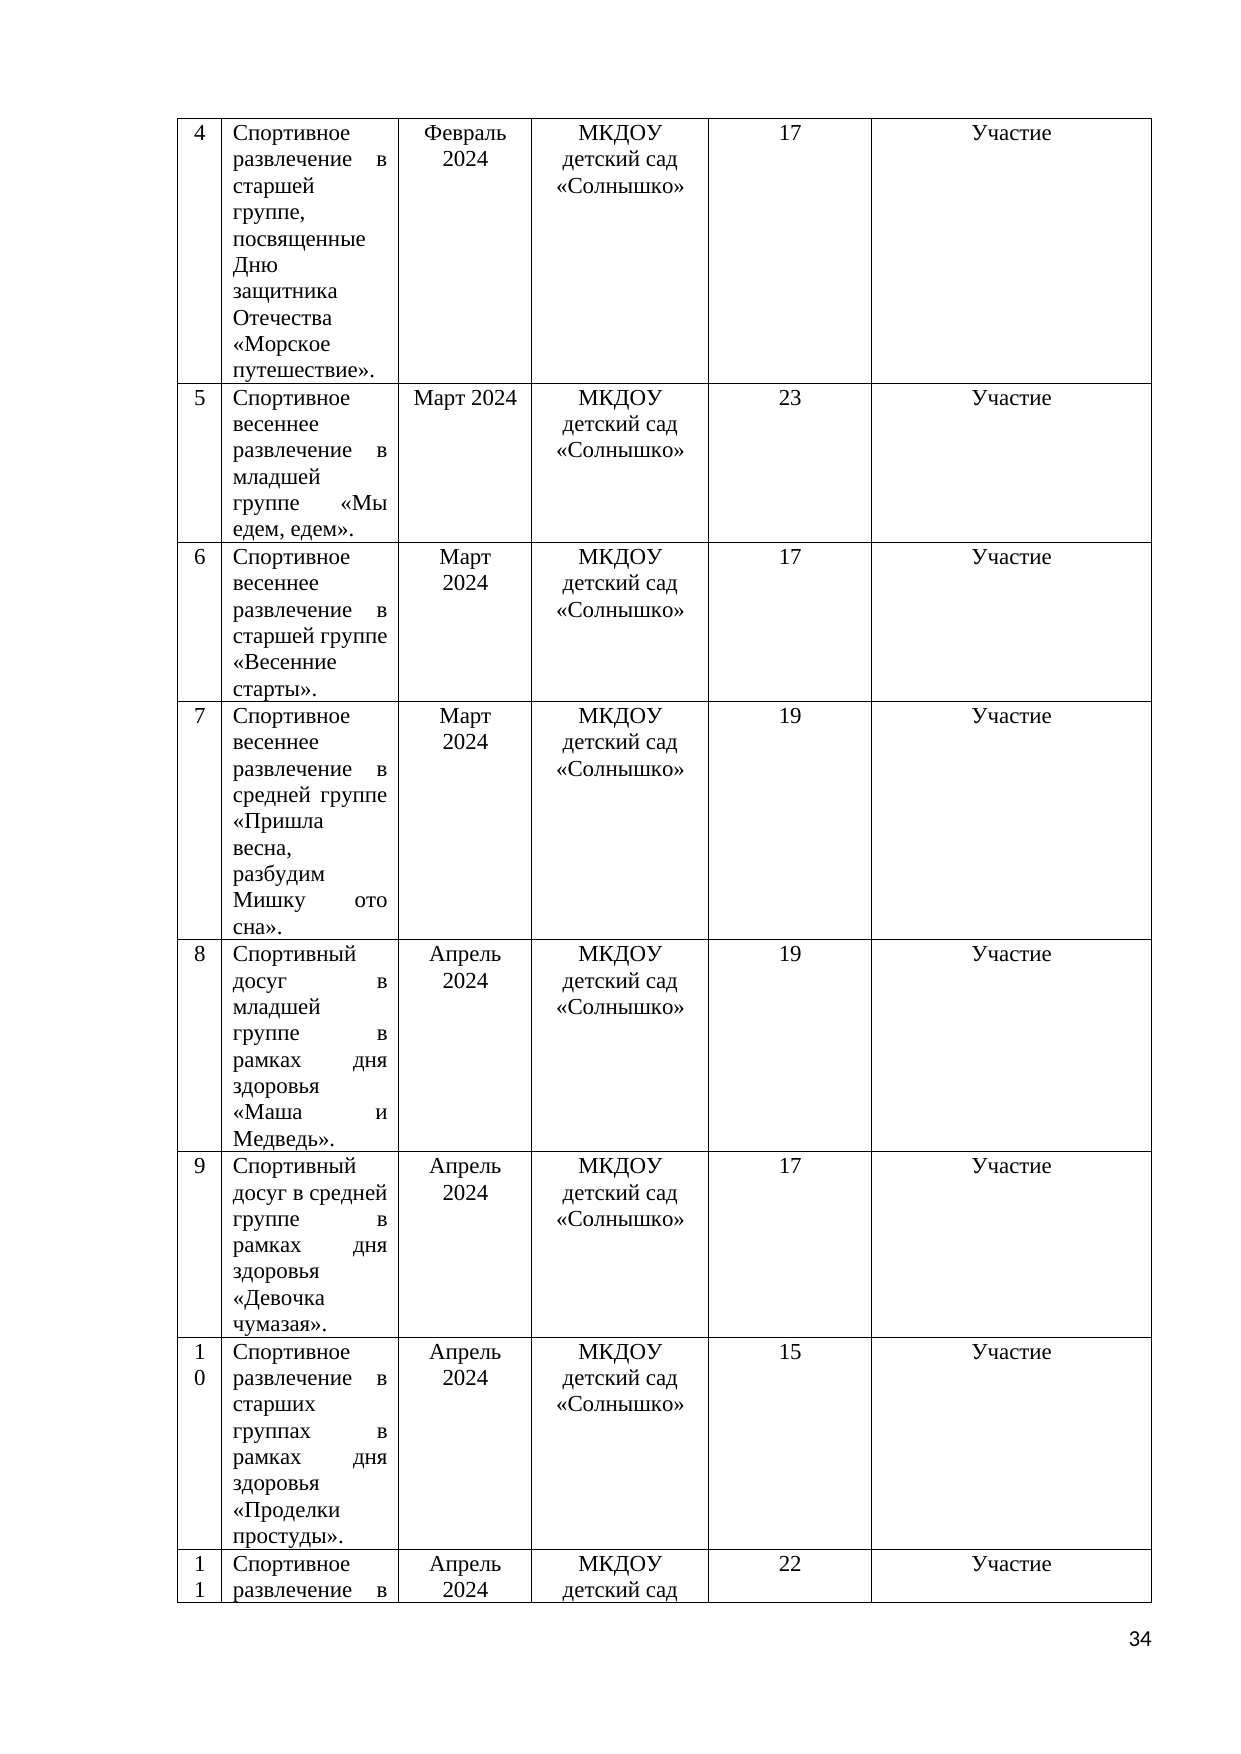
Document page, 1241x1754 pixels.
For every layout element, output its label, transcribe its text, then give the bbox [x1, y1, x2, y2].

table_cell 9 [178, 1152, 221, 1337]
table_cell Спортивное весеннее развлечение в старшей группе «Весенние старты». [222, 543, 398, 701]
table_cell Участие [872, 119, 1151, 383]
table_cell 23 [709, 384, 871, 542]
table_cell 17 [709, 119, 871, 383]
table_cell Март 2024 [399, 543, 531, 701]
table_cell 17 [709, 1152, 871, 1337]
table_cell Апрель 2024 [399, 1152, 531, 1337]
table_cell Спортивный досуг в младшей группе в рамках дня здоровья «Маша и Медведь». [222, 940, 398, 1151]
table_cell Участие [872, 384, 1151, 542]
table_cell Спортивное весеннее развлечение в средней группе «Пришла весна, разбудим Мишку ото сна». [222, 702, 398, 939]
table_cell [222, 1550, 398, 1602]
table_cell 15 [709, 1338, 871, 1548]
table_cell Спортивное развлечение в старшей группе, посвященные Дню защитника Отечества «Морское путешествие». [222, 119, 398, 383]
table_cell Апрель 2024 [399, 1550, 531, 1602]
table_cell Спортивное весеннее развлечение в младшей группе «Мы едем, едем». [222, 384, 398, 542]
table_cell 5 [178, 384, 221, 542]
table_cell МКДОУ детский сад «Солнышко» [532, 384, 708, 542]
table_cell 8 [178, 940, 221, 1151]
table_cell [532, 119, 708, 383]
table_cell 19 [709, 702, 871, 939]
table_cell 4 [178, 119, 221, 383]
table_cell Спортивное развлечение в старших группах в рамках дня здоровья «Проделки простуды». [222, 1338, 398, 1548]
table_cell Участие [872, 940, 1151, 1151]
table_cell 17 [709, 543, 871, 701]
table_cell Март 2024 [399, 384, 531, 542]
table_cell МКДОУ детский сад «Солнышко» [532, 1338, 708, 1548]
table_cell Участие [872, 1338, 1151, 1548]
table_cell Участие [872, 1550, 1151, 1602]
table_cell Февраль 2024 [399, 119, 531, 383]
table_cell 6 [178, 543, 221, 701]
table_cell Апрель 2024 [399, 940, 531, 1151]
table_cell 22 [709, 1550, 871, 1602]
table_cell Апрель 2024 [399, 1338, 531, 1548]
table_cell МКДОУ детский сад «Солнышко» [532, 702, 708, 939]
table_cell Участие [872, 1152, 1151, 1337]
table_cell Участие [872, 543, 1151, 701]
table_cell Март 2024 [399, 702, 531, 939]
table_cell Спортивный досуг в средней группе в рамках дня здоровья «Девочка чумазая». [222, 1152, 398, 1337]
table_cell Участие [872, 702, 1151, 939]
table_cell 19 [709, 940, 871, 1151]
table_cell 7 [178, 702, 221, 939]
table_cell МКДОУ детский сад «Солнышко» [532, 1152, 708, 1337]
table_cell 10 [178, 1338, 221, 1548]
table_cell МКДОУ детский сад «Солнышко» [532, 543, 708, 701]
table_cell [532, 1550, 708, 1602]
table_cell 11 [178, 1550, 221, 1602]
table_cell МКДОУ детский сад «Солнышко» [532, 940, 708, 1151]
